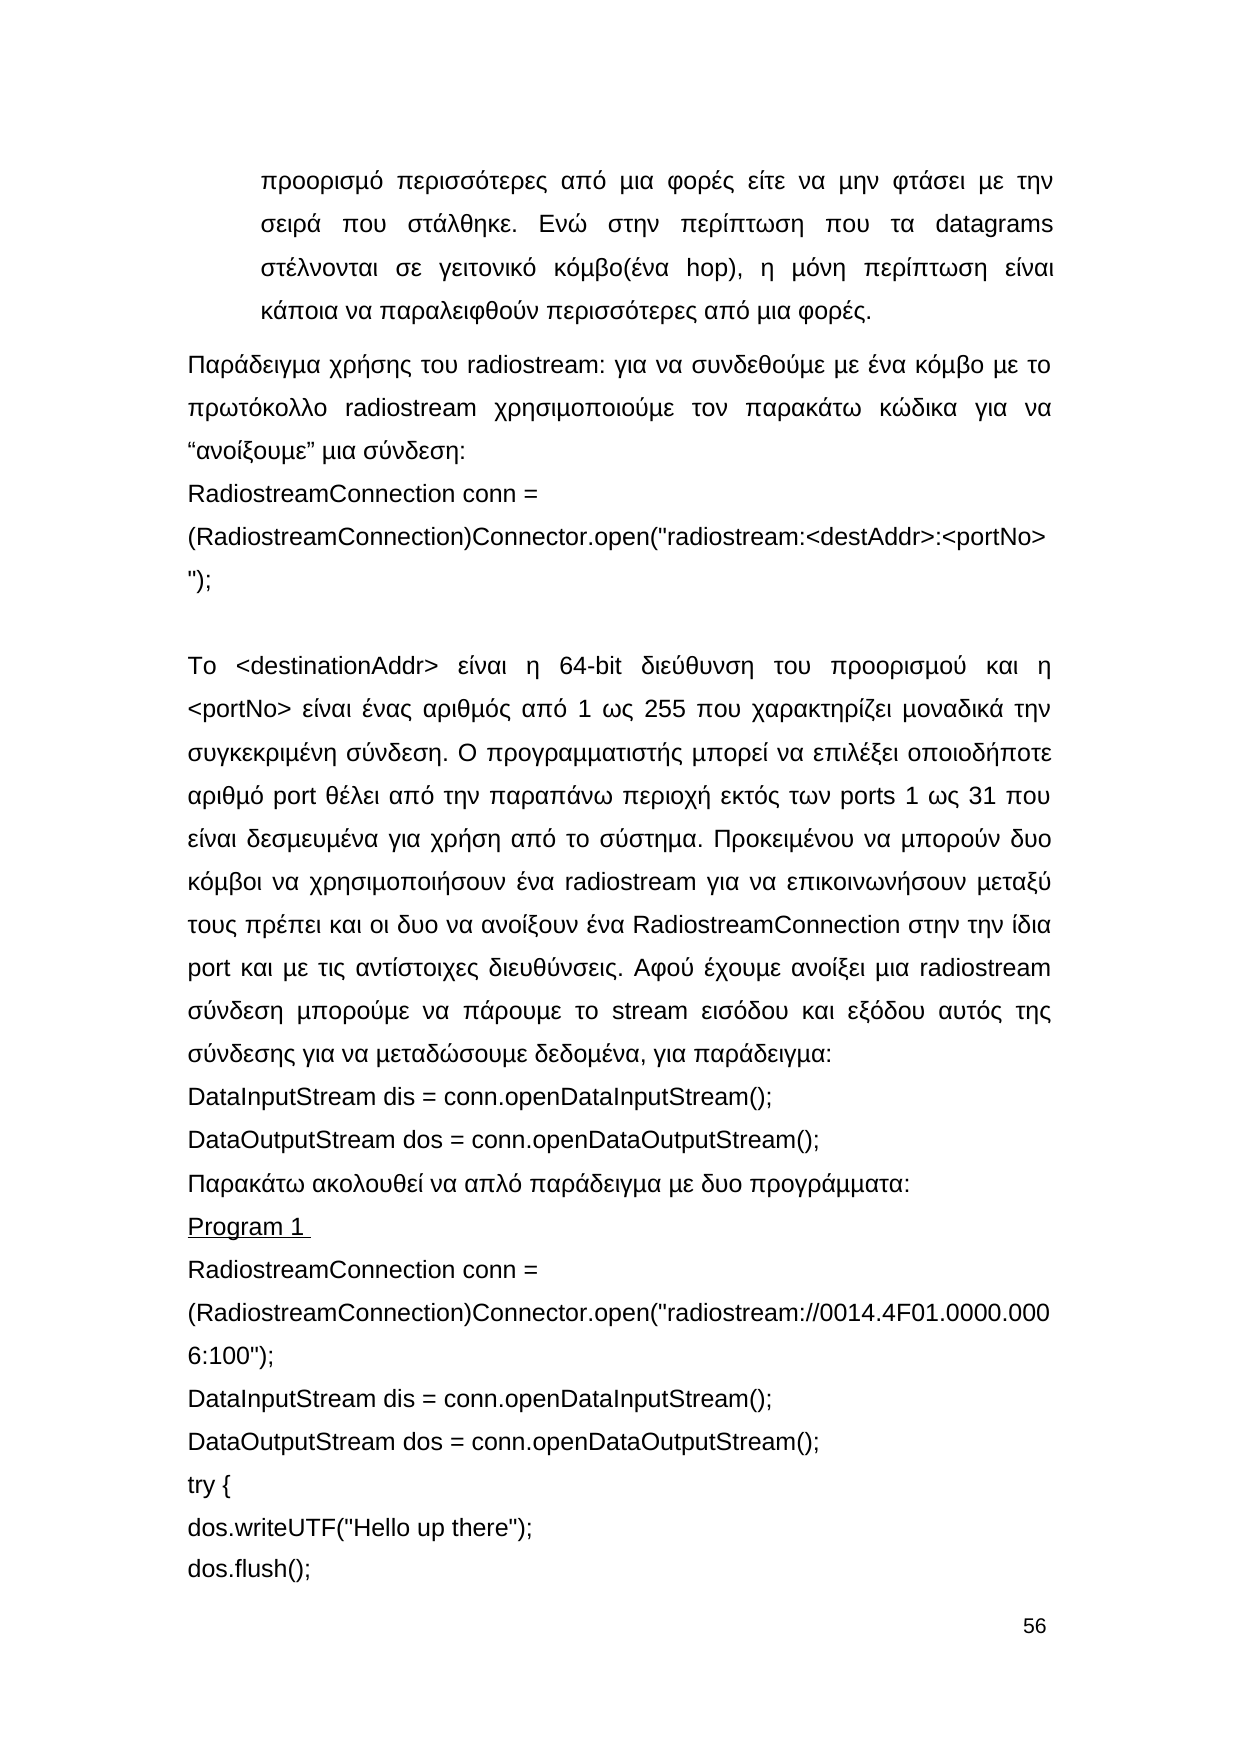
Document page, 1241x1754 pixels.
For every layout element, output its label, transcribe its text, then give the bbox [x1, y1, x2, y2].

text 6:100"); [187, 1341, 1055, 1370]
text RadiostreamConnection conn = [187, 479, 1055, 507]
text dos.writeUTF("Hello up there"); dos.flush(); [187, 1513, 534, 1583]
text προορισµό περισσότερες από µια φορές είτε να µην φτάσει µε την σειρά που στάλθηκε. Ενώ στην περίπτωση που τα datagrams στέλνονται σε γειτονικό κόµβο(ένα hop), η µόνη περίπτωση είναι κάποια να παραλειφθούν περισσότερες από µια φορές. [260, 166, 1055, 325]
text "); [187, 565, 1055, 594]
text (RadiostreamConnection)Connector.open("radiostream://0014.4F01.0000.000 [187, 1297, 1055, 1326]
text Παράδειγµα χρήσης του radiostream: για να συνδεθούµε µε ένα κόµβο µε το πρωτόκολλο radiostream χρησιµοποιούµε τον παρακάτω κώδικα για να “ανοίξουµε” µια σύνδεση: [187, 350, 1053, 464]
text Program 1 RadiostreamConnection conn = [187, 1212, 540, 1283]
text Παρακάτω ακολουθεί να απλό παράδειγµα µε δυο προγράµµατα: [187, 1169, 1055, 1197]
text DataOutputStream dos = conn.openDataOutputStream(); [187, 1126, 1055, 1154]
text DataInputStream dis = conn.openDataInputStream(); [187, 1083, 1055, 1111]
text DataInputStream dis = conn.openDataInputStream(); DataOutputStream dos = conn.openDataOutputStream(); try { [187, 1384, 821, 1499]
text 56 [187, 1596, 1055, 1638]
text To <destinationAddr> είναι η 64-bit διεύθυνση του προορισµού και η <portNo> είναι ένας αριθµός από 1 ως 255 που χαρακτηρίζει µοναδικά την συγκεκριµένη σύνδεση. Ο προγραµµατιστής µπορεί να επιλέξει οποιοδήποτε αριθµό port θέλει από την παραπάνω περιοχή εκτός των ports 1 ως 31 που είναι δεσµευµένα για χρήση από το σύστηµα. Προκειµένου να µπορούν δυο κόµβοι να χρησιµοποιήσουν ένα radiostream για να επικοινωνήσουν µεταξύ τους πρέπει και οι δυο να ανοίξουν ένα RadiostreamConnection στην την ίδια port και µε τις αντίστοιχες διευθύνσεις. Αφού έχουµε ανοίξει µια radiostream σύνδεση µπορούµε να πάρουµε το stream εισόδου και εξόδου αυτός της σύνδεσης για να µεταδώσουµε δεδοµένα, για παράδειγµα: [187, 651, 1053, 1068]
text (RadiostreamConnection)Connector.open("radiostream:<destAddr>:<portNo> [187, 522, 1055, 551]
